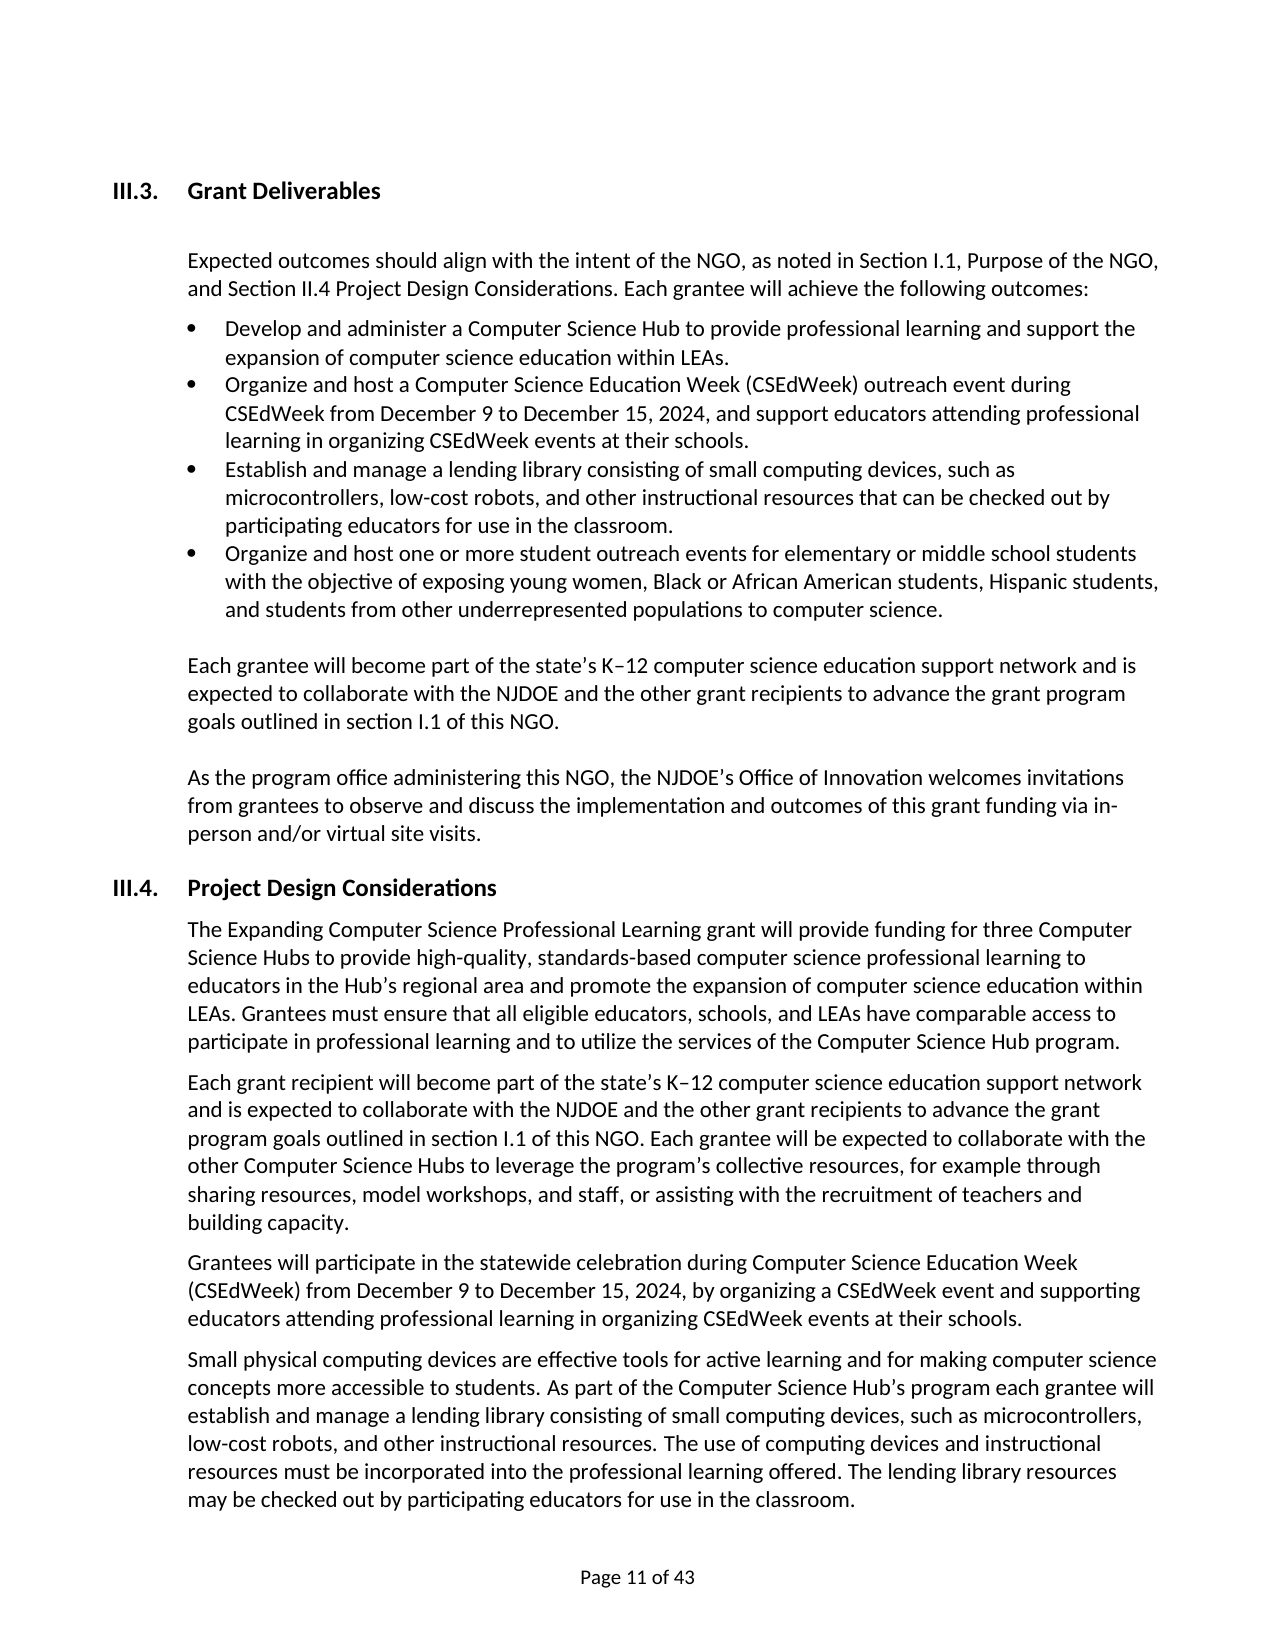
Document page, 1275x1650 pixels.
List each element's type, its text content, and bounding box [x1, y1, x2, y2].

text Grantees will participate in the statewide celebration during Computer Science Education Week (CSEdWeek) from December 9 to December 15, 2024, by organizing a CSEdWeek event and supporting educators attending professional learning in organizing CSEdWeek events at their schools. [187, 1248, 1162, 1332]
list Establish and manage a lending library consisting of small computing devices, such as microcontrollers, low-cost robots, and other instructional resources that can be checked out by participating educators for use in the classroom. [187, 455, 1162, 539]
text Expected outcomes should align with the intent of the NGO, as noted in Section I.1, Purpose of the NGO, and Section II.4 Project Design Considerations. Each grantee will achieve the following outcomes: [187, 246, 1162, 302]
text The Expanding Computer Science Professional Learning grant will provide funding for three Computer Science Hubs to provide high-quality, standards-based computer science professional learning to educators in the Hub’s regional area and promote the expansion of computer science education within LEAs. Grantees must ensure that all eligible educators, schools, and LEAs have comparable access to participate in professional learning and to utilize the services of the Computer Science Hub program. [187, 915, 1162, 1055]
list Develop and administer a Computer Science Hub to provide professional learning and support the expansion of computer science education within LEAs. [187, 314, 1162, 371]
text Small physical computing devices are effective tools for active learning and for making computer science concepts more accessible to students. As part of the Computer Science Hub’s program each grantee will establish and manage a lending library consisting of small computing devices, such as microcontrollers, low-cost robots, and other instructional resources. The use of computing devices and instructional resources must be incorporated into the professional learning offered. The lending library resources may be checked out by participating educators for use in the classroom. [187, 1345, 1162, 1513]
subtitle Grant Deliverables [112, 175, 1162, 206]
subtitle Project Design Considerations [112, 872, 1162, 902]
list Organize and host a Computer Science Education Week (CSEdWeek) outreach event during CSEdWeek from December 9 to December 15, 2024, and support educators attending professional learning in organizing CSEdWeek events at their schools. [187, 371, 1162, 455]
text As the program office administering this NGO, the NJDOE’s Office of Innovation welcomes invitations from grantees to observe and discuss the implementation and outcomes of this grant funding via in-person and/or virtual site visits. [187, 763, 1162, 847]
text Each grantee will become part of the state’s K–12 computer science education support network and is expected to collaborate with the NJDOE and the other grant recipients to advance the grant program goals outlined in section I.1 of this NGO. [187, 651, 1162, 735]
text Each grant recipient will become part of the state’s K–12 computer science education support network and is expected to collaborate with the NJDOE and the other grant recipients to advance the grant program goals outlined in section I.1 of this NGO. Each grantee will be expected to collaborate with the other Computer Science Hubs to leverage the program’s collective resources, for example through sharing resources, model workshops, and staff, or assisting with the recruitment of teachers and building capacity. [187, 1068, 1162, 1236]
list Organize and host one or more student outreach events for elementary or middle school students with the objective of exposing young women, Black or African American students, Hispanic students, and students from other underrepresented populations to computer science. [187, 539, 1162, 623]
